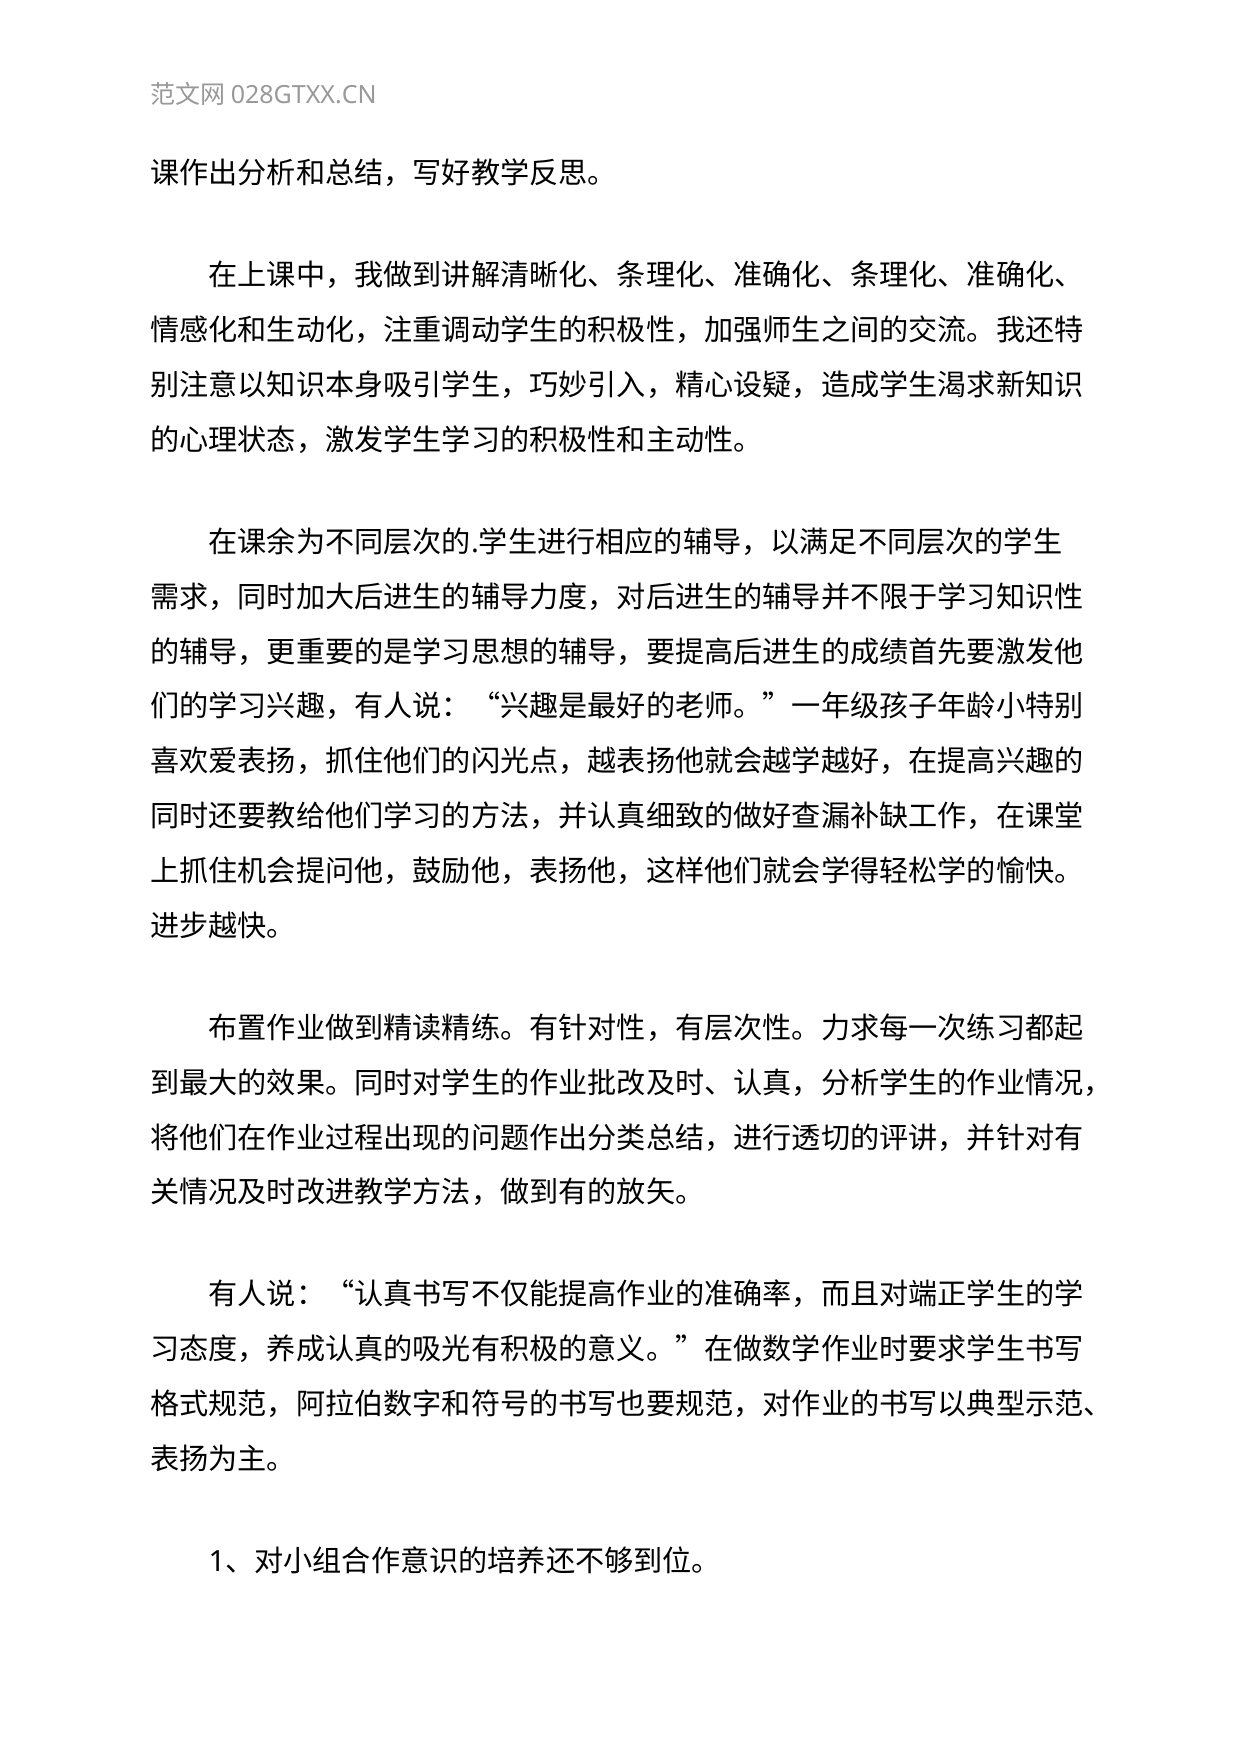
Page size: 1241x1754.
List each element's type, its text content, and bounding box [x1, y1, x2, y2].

text 在上课中，我做到讲解清晰化、条理化、准确化、条理化、准确化、情感化和生动化，注重调动学生的积极性，加强师生之间的交流。我还特别注意以知识本身吸引学生，巧妙引入，精心设疑，造成学生渴求新知识的心理状态，激发学生学习的积极性和主动性。 [150, 252, 1090, 459]
text 有人说：“认真书写不仅能提高作业的准确率，而且对端正学生的学习态度，养成认真的吸光有积极的意义。”在做数学作业时要求学生书写格式规范，阿拉伯数字和符号的书写也要规范，对作业的书写以典型示范、表扬为主。 [150, 1271, 1090, 1478]
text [150, 150, 1090, 192]
text 1、对小组合作意识的培养还不够到位。 [150, 1537, 1090, 1580]
text 布置作业做到精读精练。有针对性，有层次性。力求每一次练习都起到最大的效果。同时对学生的作业批改及时、认真，分析学生的作业情况，将他们在作业过程出现的问题作出分类总结，进行透切的评讲，并针对有关情况及时改进教学方法，做到有的放矢。 [150, 1004, 1090, 1211]
text 在课余为不同层次的.学生进行相应的辅导，以满足不同层次的学生需求，同时加大后进生的辅导力度，对后进生的辅导并不限于学习知识性的辅导，更重要的是学习思想的辅导，要提高后进生的成绩首先要激发他们的学习兴趣，有人说：“兴趣是最好的老师。”一年级孩子年龄小特别喜欢爱表扬，抓住他们的闪光点，越表扬他就会越学越好，在提高兴趣的同时还要教给他们学习的方法，并认真细致的做好查漏补缺工作，在课堂上抓住机会提问他，鼓励他，表扬他，这样他们就会学得轻松学的愉快。进步越快。 [150, 518, 1090, 945]
